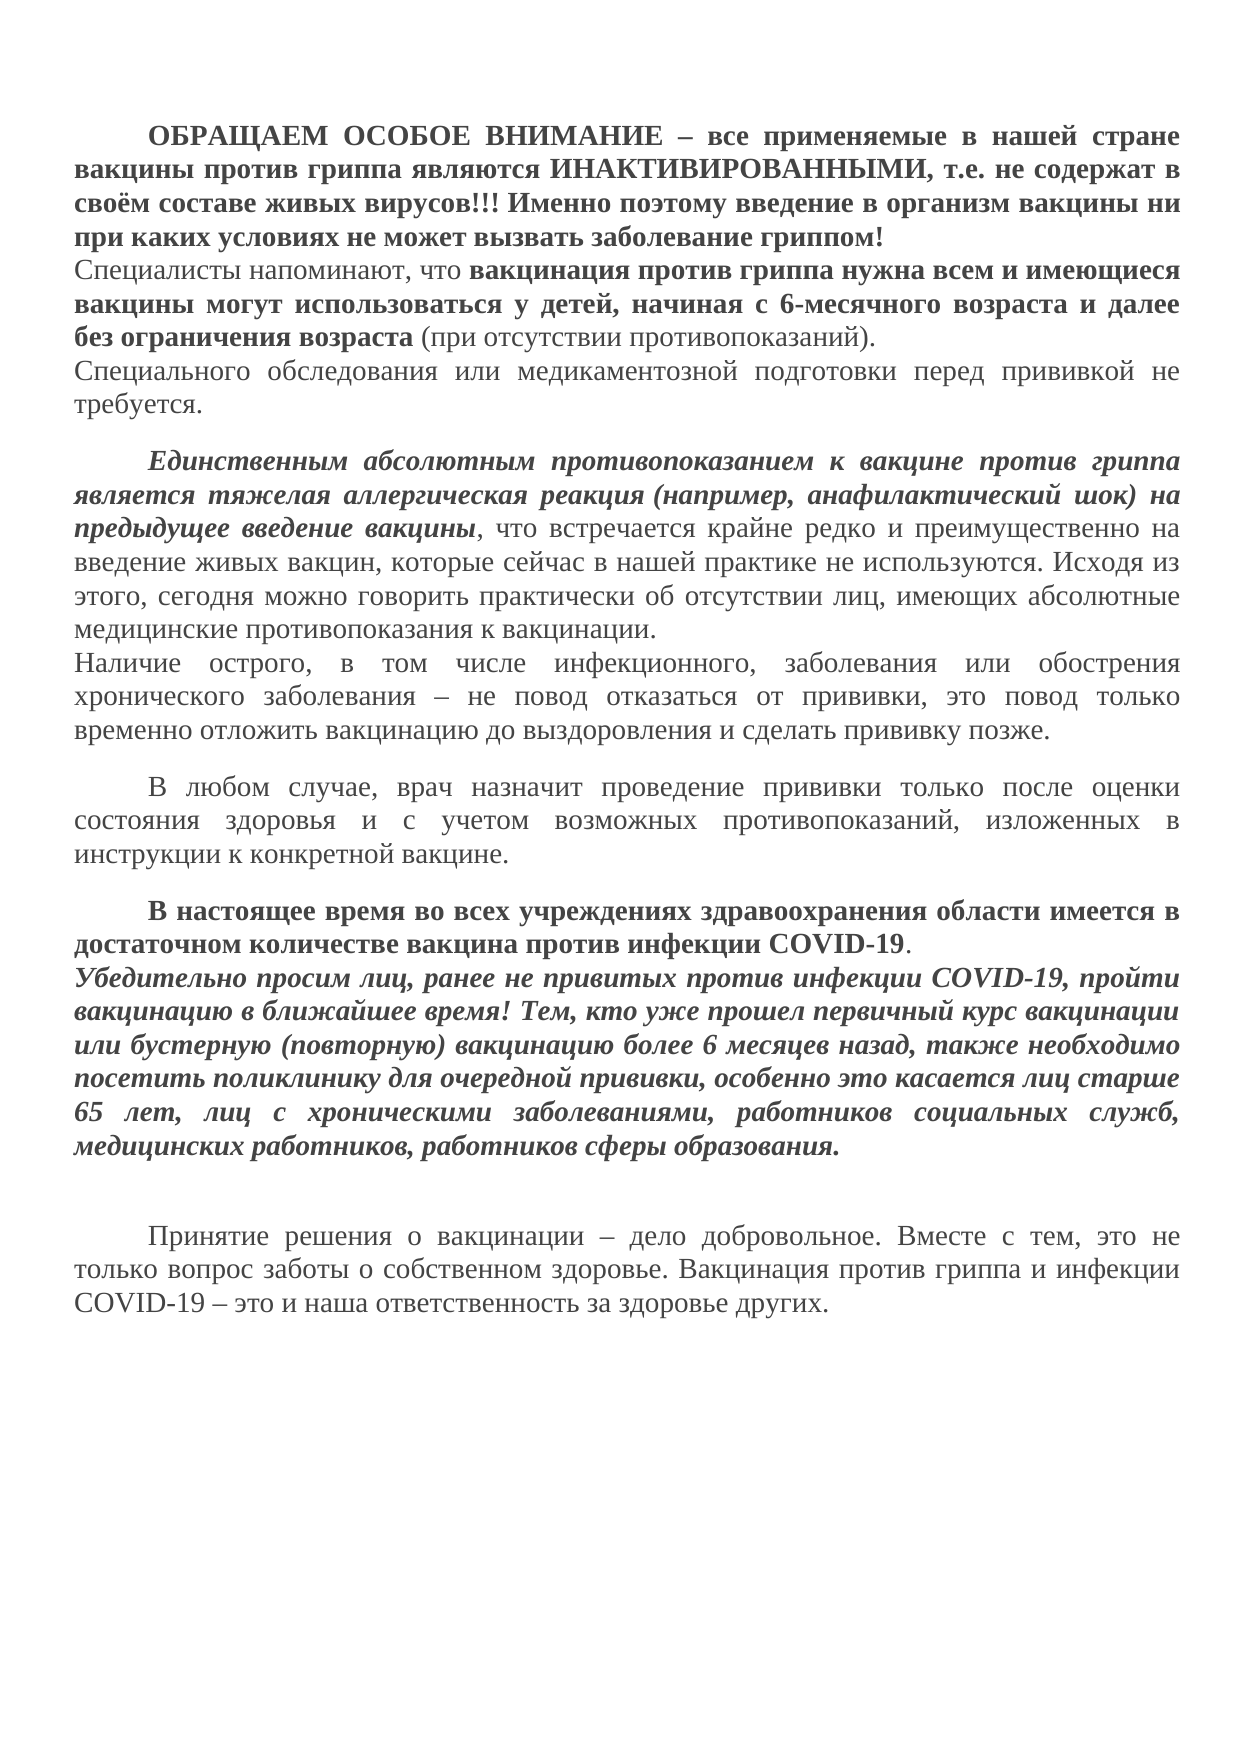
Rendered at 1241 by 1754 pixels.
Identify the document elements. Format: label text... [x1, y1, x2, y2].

text Специалисты напоминают, что вакцинация против гриппа нужна всем и имеющиеся вакцины могут использоваться у детей, начиная с 6-месячного возраста и далее без ограничения возраста (при отсутствии противопоказаний). [74, 252, 1181, 353]
text В настоящее время во всех учреждениях здравоохранения области имеется в достаточном количестве вакцина против инфекции COVID-19. [74, 893, 1181, 960]
text Наличие острого, в том числе инфекционного, заболевания или обострения хронического заболевания – не повод отказаться от прививки, это повод только временно отложить вакцинацию до выздоровления и сделать прививку позже. [74, 645, 1181, 745]
text Убедительно просим лиц, ранее не привитых против инфекции COVID-19, пройти вакцинацию в ближайшее время! Тем, кто уже прошел первичный курс вакцинации или бустерную (повторную) вакцинацию более 6 месяцев назад, также необходимо посетить поликлинику для очередной прививки, особенно это касается лиц старше 65 лет, лиц с хроническими заболеваниями, работников социальных служб, медицинских работников, работников сферы образования. [74, 960, 1181, 1161]
text ОБРАЩАЕМ ОСОБОЕ ВНИМАНИЕ – все применяемые в нашей стране вакцины против гриппа являются ИНАКТИВИРОВАННЫМИ, т.е. не содержат в своём составе живых вирусов!!! Именно поэтому введение в организм вакцины ни при каких условиях не может вызвать заболевание гриппом! [74, 118, 1181, 252]
text В любом случае, врач назначит проведение прививки только после оценки состояния здоровья и с учетом возможных противопоказаний, изложенных в инструкции к конкретной вакцине. [74, 769, 1181, 869]
text Принятие решения о вакцинации – дело добровольное. Вместе с тем, это не только вопрос заботы о собственном здоровье. Вакцинация против гриппа и инфекции COVID-19 – это и наша ответственность за здоровье других. [74, 1218, 1181, 1319]
text Единственным абсолютным противопоказанием к вакцине против гриппа является тяжелая аллергическая реакция (например, анафилактический шок) на предыдущее введение вакцины, что встречается крайне редко и преимущественно на введение живых вакцин, которые сейчас в нашей практике не используются. Исходя из этого, сегодня можно говорить практически об отсутствии лиц, имеющих абсолютные медицинские противопоказания к вакцинации. [74, 443, 1181, 645]
text Специального обследования или медикаментозной подготовки перед прививкой не требуется. [74, 353, 1181, 420]
